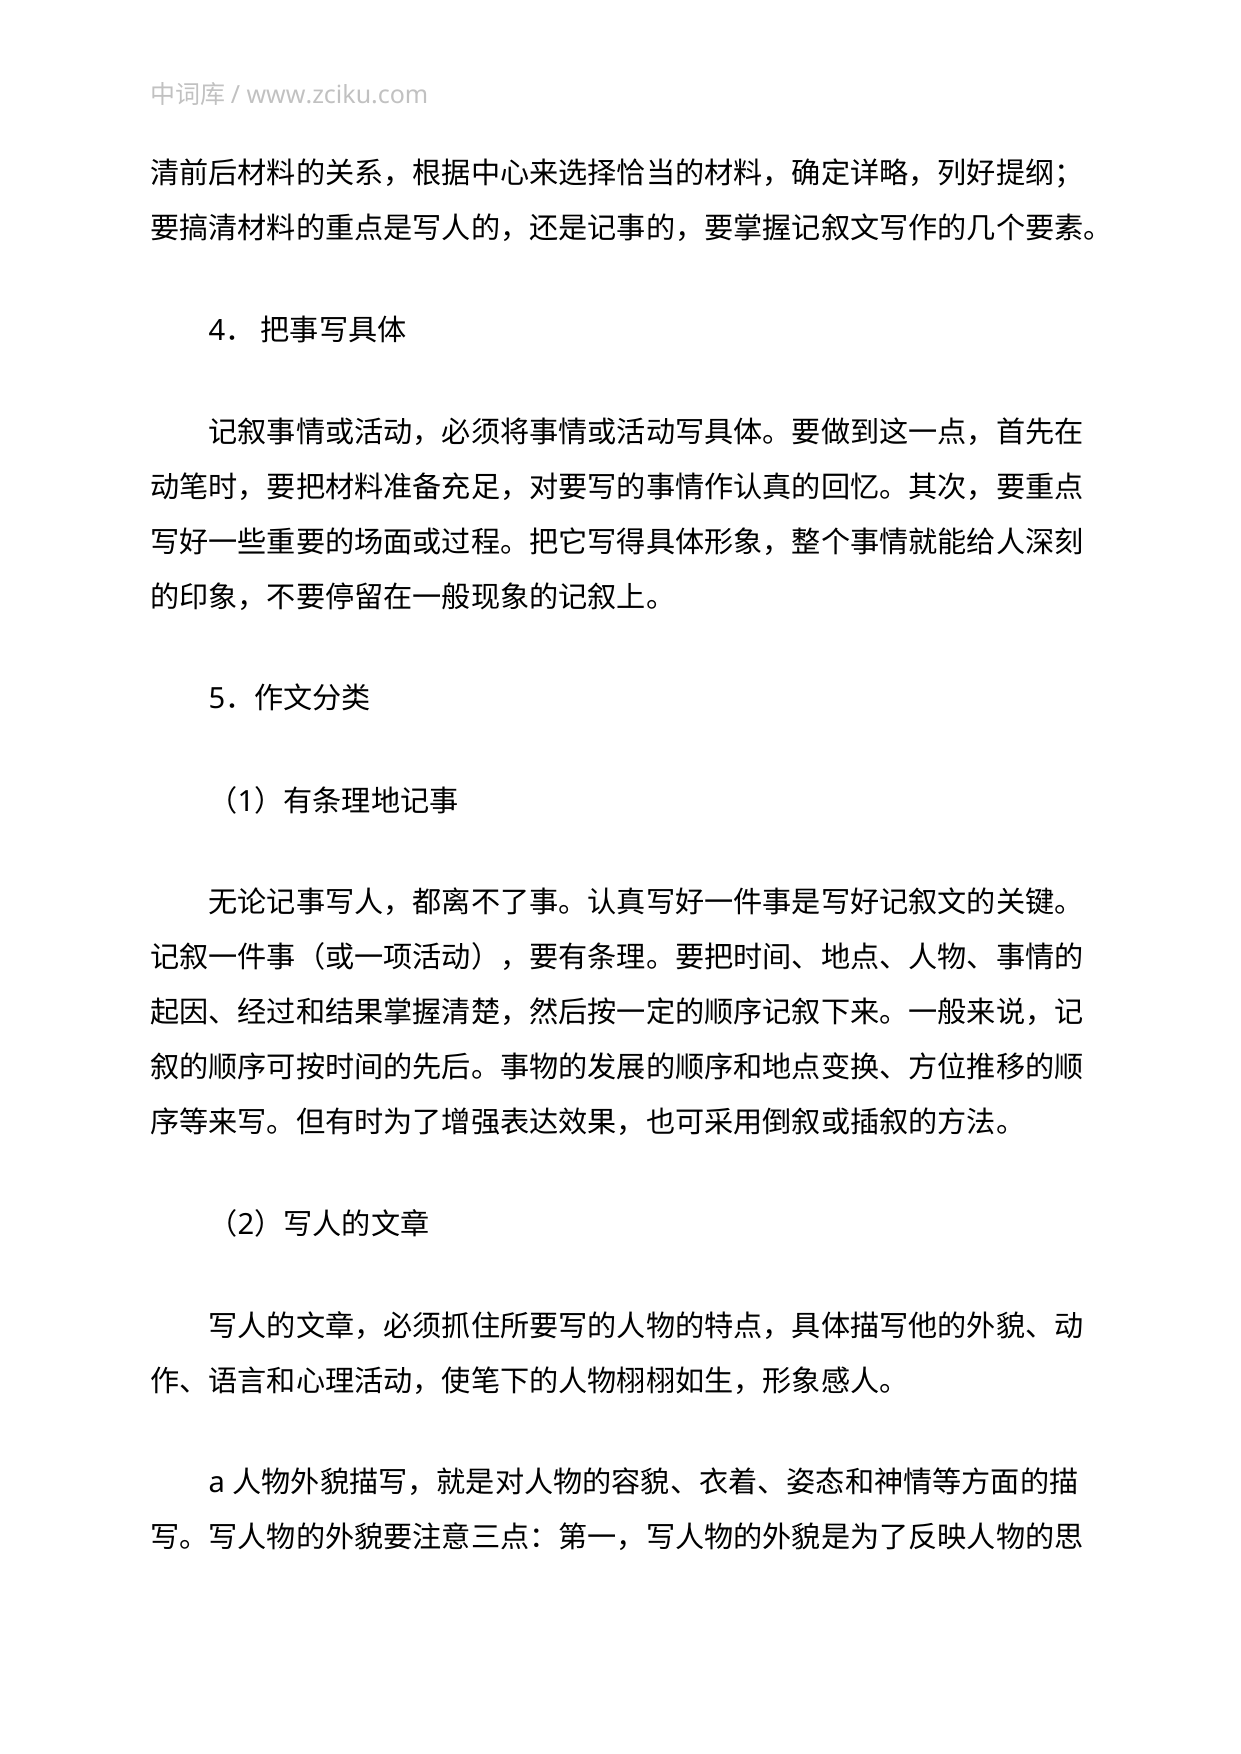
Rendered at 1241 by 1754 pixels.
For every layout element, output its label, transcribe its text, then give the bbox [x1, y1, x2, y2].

text （1）有条理地记事 [150, 777, 1090, 819]
text 4． 把事写具体 [150, 307, 1090, 349]
text （2）写人的文章 [150, 1200, 1090, 1243]
text 5．作文分类 [150, 675, 1090, 717]
text 无论记事写人，都离不了事。认真写好一件事是写好记叙文的关键。记叙一件事（或一项活动），要有条理。要把时间、地点、人物、事情的起因、经过和结果掌握清楚，然后按一定的顺序记叙下来。一般来说，记叙的顺序可按时间的先后。事物的发展的顺序和地点变换、方位推移的顺序等来写。但有时为了增强表达效果，也可采用倒叙或插叙的方法。 [150, 879, 1090, 1141]
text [150, 1459, 1090, 1556]
text 写人的文章，必须抓住所要写的人物的特点，具体描写他的外貌、动作、语言和心理活动，使笔下的人物栩栩如生，形象感人。 [150, 1302, 1090, 1399]
text 记叙事情或活动，必须将事情或活动写具体。要做到这一点，首先在动笔时，要把材料准备充足，对要写的事情作认真的回忆。其次，要重点写好一些重要的场面或过程。把它写得具体形象，整个事情就能给人深刻的印象，不要停留在一般现象的记叙上。 [150, 409, 1090, 616]
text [150, 150, 1090, 247]
